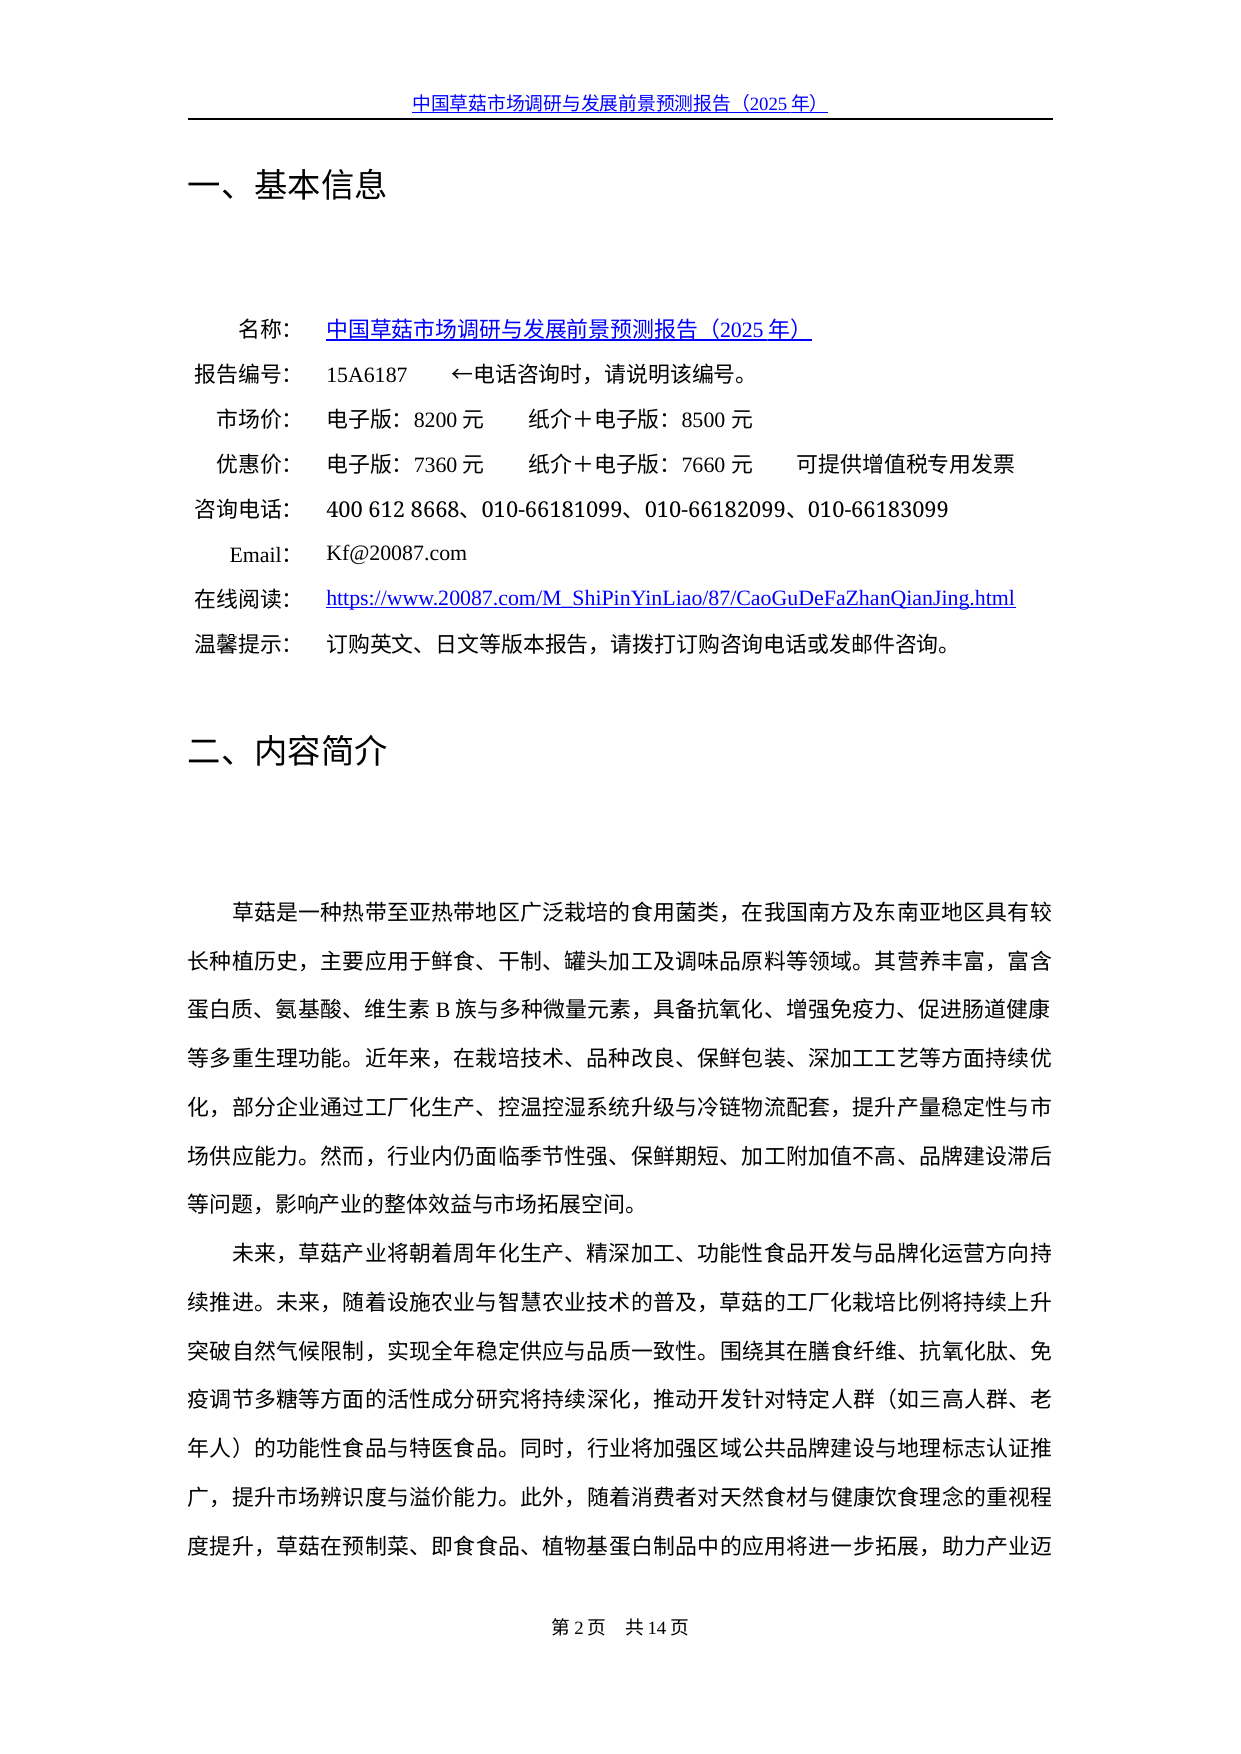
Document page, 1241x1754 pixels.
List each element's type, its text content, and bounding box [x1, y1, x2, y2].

table_header 名称： [167, 312, 315, 357]
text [187, 894, 1053, 1561]
table_cell 15A6187 ←电话咨询时，请说明该编号。 [315, 357, 1073, 402]
table_header 中国草菇市场调研与发展前景预测报告（2025年） [315, 312, 1073, 357]
table_cell 优惠价： [167, 447, 315, 492]
table_cell 市场价： [167, 402, 315, 447]
table_cell Kf@20087.com [315, 537, 1073, 582]
table_cell 电子版：7360 元 纸介＋电子版：7660 元 可提供增值税专用发票 [315, 447, 1073, 492]
table_cell 咨询电话： [167, 492, 315, 537]
table_cell 400 612 8668、010-66181099、010-66182099、010-66183099 [315, 492, 1073, 537]
table_cell 订购英文、日文等版本报告，请拨打订购咨询电话或发邮件咨询。 [315, 627, 1073, 672]
table_cell 在线阅读： [167, 582, 315, 627]
table_cell 电子版：8200 元 纸介＋电子版：8500 元 [315, 402, 1073, 447]
table_cell 报告编号： [167, 357, 315, 402]
table_cell Email： [167, 537, 315, 582]
table_cell [315, 582, 1073, 627]
table_cell 温馨提示： [167, 627, 315, 672]
title 二、内容简介 [187, 717, 1053, 782]
title 一、基本信息 [187, 150, 1053, 215]
